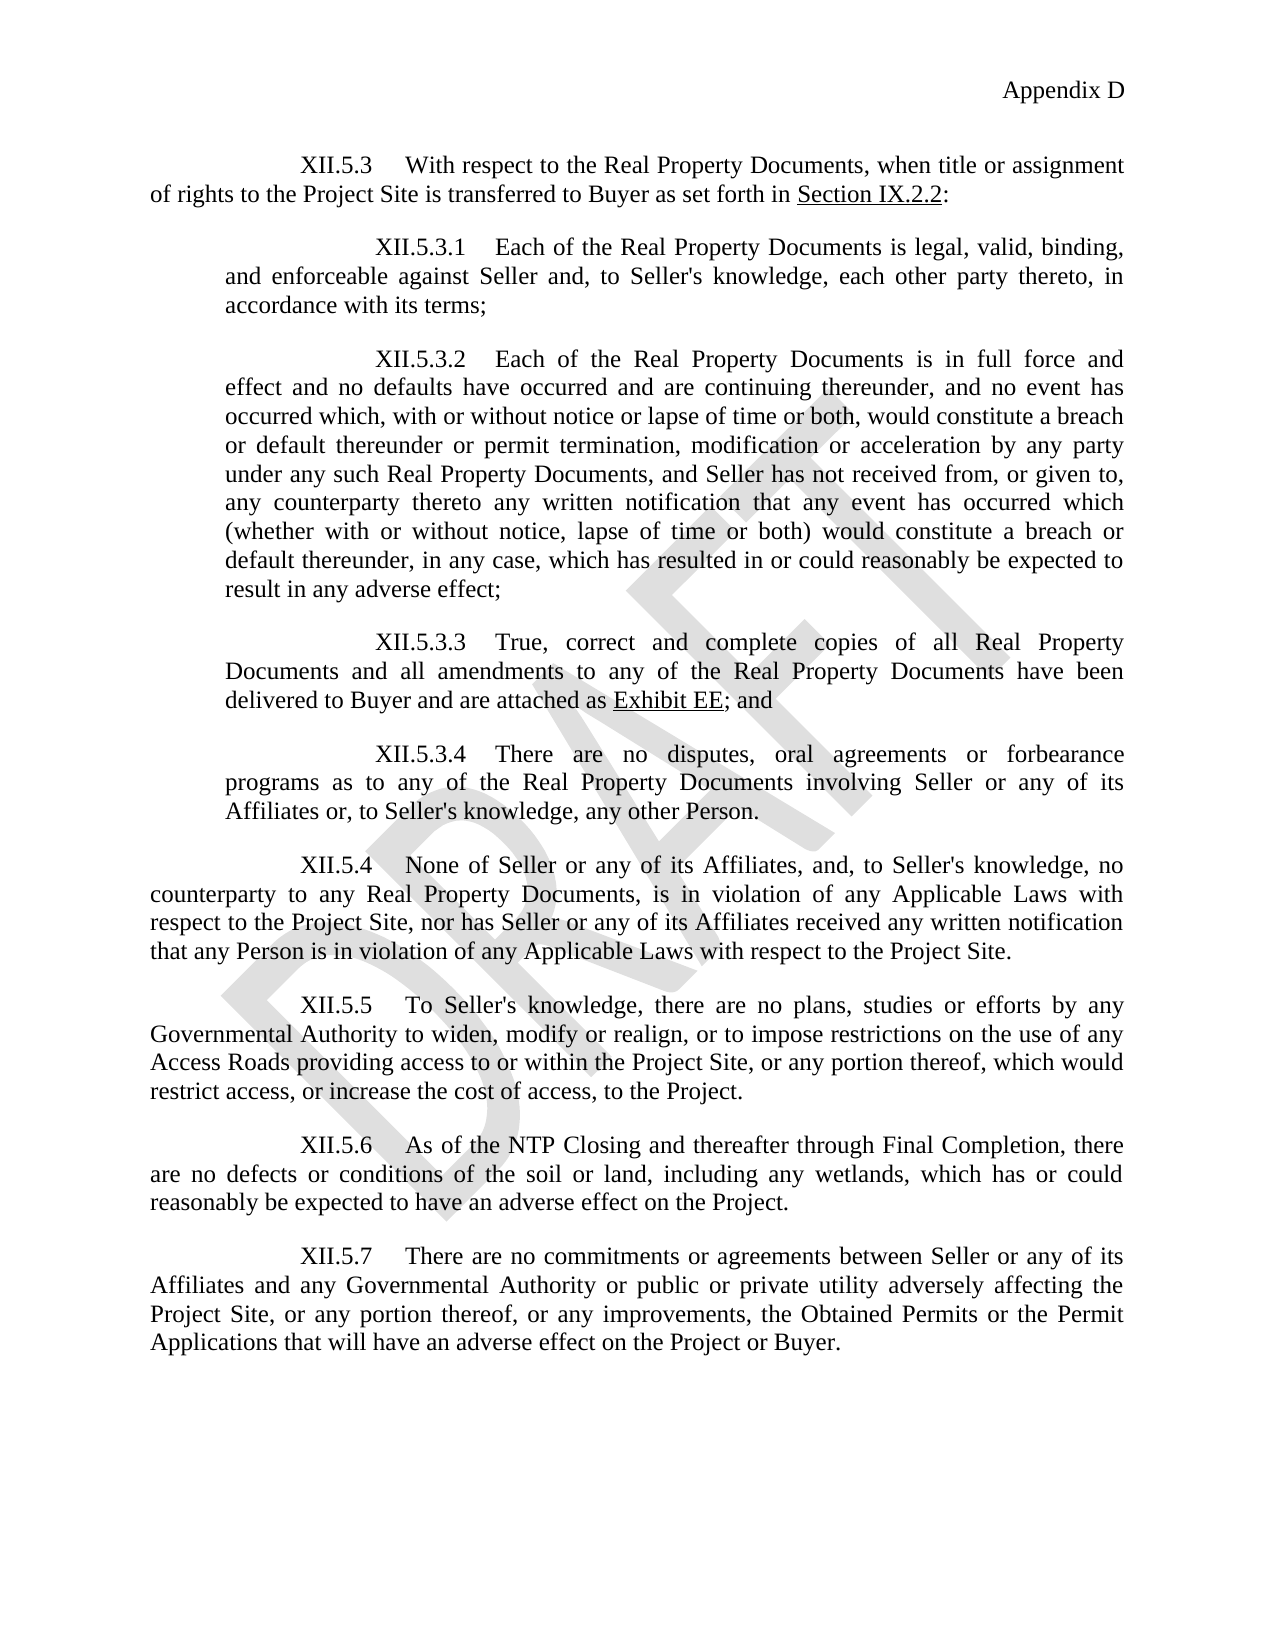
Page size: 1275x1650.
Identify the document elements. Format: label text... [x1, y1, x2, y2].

subtitle Each of the Real Property Documents is in full force and effect and no defaults have occurred and are continuing thereunder, and no event has occurred which, with or without notice or lapse of time or both, would constitute a breach or default thereunder or permit termination, modification or acceleration by any party under any such Real Property Documents, and Seller has not received from, or given to, any counterparty thereto any written notification that any event has occurred which (whether with or without notice, lapse of time or both) would constitute a breach or default thereunder, in any case, which has resulted in or could reasonably be expected to result in any adverse effect; [225, 344, 1125, 602]
subtitle Each of the Real Property Documents is legal, valid, binding, and enforceable against Seller and, to Seller's knowledge, each other party thereto, in accordance with its terms; [225, 232, 1125, 319]
subtitle To Seller's knowledge, there are no plans, studies or efforts by any Governmental Authority to widen, modify or realign, or to impose restrictions on the use of any Access Roads providing access to or within the Project Site, or any portion thereof, which would restrict access, or increase the cost of access, to the Project. [150, 990, 1125, 1105]
subtitle As of the NTP Closing and thereafter through Final Completion, there are no defects or conditions of the soil or land, including any wetlands, which has or could reasonably be expected to have an adverse effect on the Project. [150, 1130, 1125, 1216]
subtitle True, correct and complete copies of all Real Property Documents and all amendments to any of the Real Property Documents have been delivered to Buyer and are attached as Exhibit EE; and [225, 627, 1125, 714]
subtitle With respect to the Real Property Documents, when title or assignment of rights to the Project Site is transferred to Buyer as set forth in Section 9.2.2: [150, 150, 1125, 207]
subtitle None of Seller or any of its Affiliates, and, to Seller's knowledge, no counterparty to any Real Property Documents, is in violation of any Applicable Laws with respect to the Project Site, nor has Seller or any of its Affiliates received any written notification that any Person is in violation of any Applicable Laws with respect to the Project Site. [150, 850, 1125, 965]
subtitle There are no disputes, oral agreements or forbearance programs as to any of the Real Property Documents involving Seller or any of its Affiliates or, to Seller's knowledge, any other Person. [225, 739, 1125, 825]
subtitle There are no commitments or agreements between Seller or any of its Affiliates and any Governmental Authority or public or private utility adversely affecting the Project Site, or any portion thereof, or any improvements, the Obtained Permits or the Permit Applications that will have an adverse effect on the Project or Buyer. [150, 1241, 1125, 1356]
